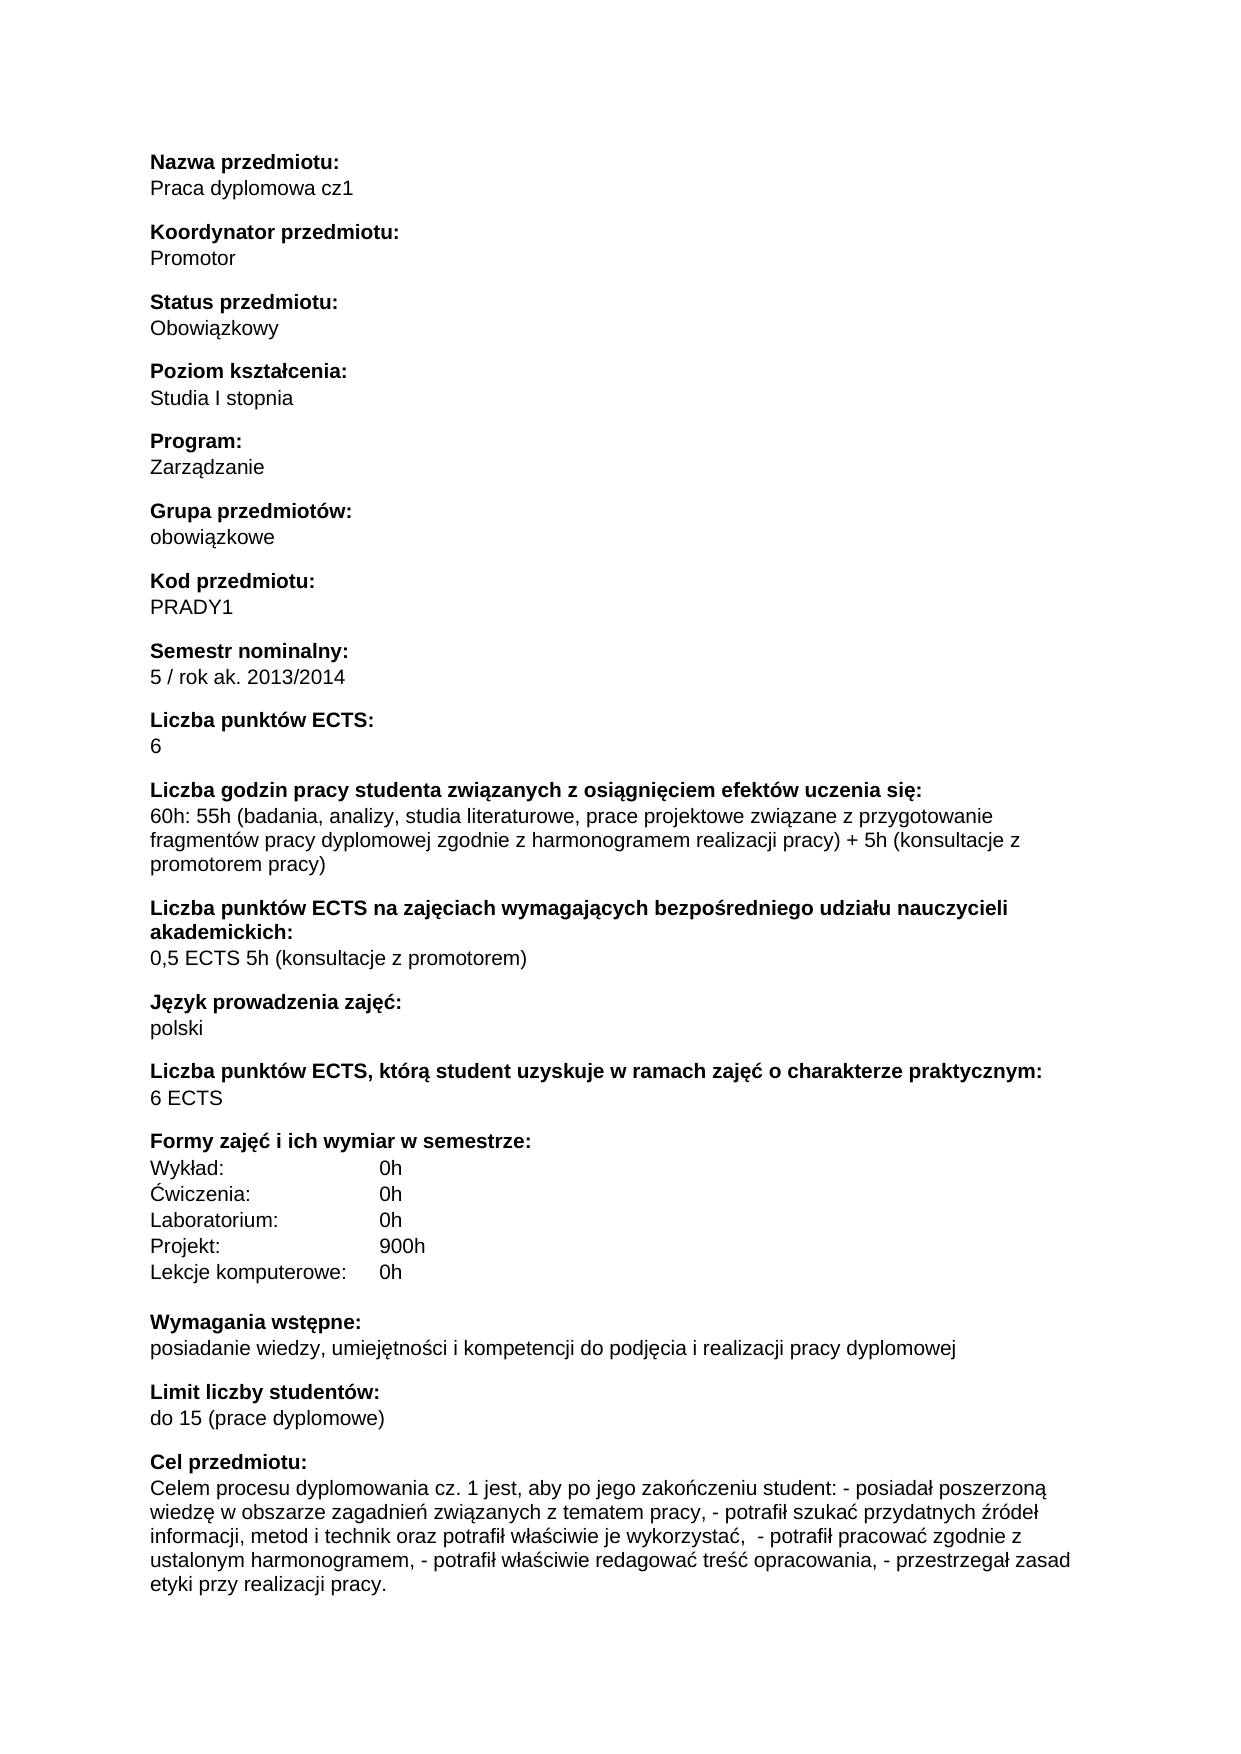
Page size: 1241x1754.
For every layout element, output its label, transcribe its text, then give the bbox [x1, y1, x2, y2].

text Program: [150, 429, 1090, 453]
table_cell Ćwiczenia: [140, 1182, 367, 1206]
table_header Wykład: [140, 1156, 367, 1180]
table_cell 900h [369, 1232, 597, 1258]
text 0,5 ECTS 5h (konsultacje z promotorem) [150, 946, 1090, 970]
text 60h: 55h (badania, analizy, studia literaturowe, prace projektowe związane z przygotowanie fragmentów pracy dyplomowej zgodnie z harmonogramem realizacji pracy) + 5h (konsultacje z promotorem pracy) [150, 804, 1090, 876]
text Nazwa przedmiotu: [150, 150, 1090, 174]
text Wymagania wstępne: [150, 1310, 1090, 1334]
text 6 [150, 734, 1090, 758]
text Limit liczby studentów: [150, 1380, 1090, 1404]
text Zarządzanie [150, 455, 1090, 479]
text do 15 (prace dyplomowe) [150, 1406, 1090, 1430]
text polski [150, 1016, 1090, 1039]
text Liczba godzin pracy studenta związanych z osiągnięciem efektów uczenia się: [150, 778, 1090, 802]
text 6 ECTS [150, 1085, 1090, 1109]
text Celem procesu dyplomowania cz. 1 jest, aby po jego zakończeniu student: - posiadał poszerzoną wiedzę w obszarze zagadnień związanych z tematem pracy, - potrafił szukać przydatnych źródeł informacji, metod i technik oraz potrafił właściwie je wykorzystać, - potrafił pracować zgodnie z ustalonym harmonogramem, - potrafił właściwie redagować treść opracowania, - przestrzegał zasad etyki przy realizacji pracy. [150, 1476, 1090, 1595]
table_cell Laboratorium: [140, 1208, 367, 1232]
text Status przedmiotu: [150, 289, 1090, 313]
text Obowiązkowy [150, 316, 1090, 339]
text Liczba punktów ECTS na zajęciach wymagających bezpośredniego udziału nauczycieli akademickich: [150, 896, 1090, 944]
table_cell 0h [369, 1258, 597, 1284]
text Poziom kształcenia: [150, 359, 1090, 383]
text Język prowadzenia zajęć: [150, 989, 1090, 1013]
text 5 / rok ak. 2013/2014 [150, 664, 1090, 688]
text Grupa przedmiotów: [150, 499, 1090, 523]
text Semestr nominalny: [150, 638, 1090, 662]
text posiadanie wiedzy, umiejętności i kompetencji do podjęcia i realizacji pracy dyplomowej [150, 1336, 1090, 1360]
text Liczba punktów ECTS: [150, 708, 1090, 732]
text obowiązkowe [150, 525, 1090, 549]
text Studia I stopnia [150, 385, 1090, 409]
text Promotor [150, 246, 1090, 270]
text Cel przedmiotu: [150, 1449, 1090, 1473]
text Formy zajęć i ich wymiar w semestrze: [150, 1129, 1090, 1153]
table_cell 0h [369, 1180, 597, 1206]
text Praca dyplomowa cz1 [150, 176, 1090, 200]
table_header 0h [369, 1156, 597, 1180]
text Liczba punktów ECTS, którą student uzyskuje w ramach zajęć o charakterze praktycznym: [150, 1059, 1090, 1083]
text PRADY1 [150, 595, 1090, 619]
text Kod przedmiotu: [150, 569, 1090, 593]
table_cell Projekt: [140, 1234, 367, 1258]
text Koordynator przedmiotu: [150, 220, 1090, 244]
table_cell 0h [369, 1206, 597, 1232]
table_cell Lekcje komputerowe: [140, 1260, 367, 1284]
